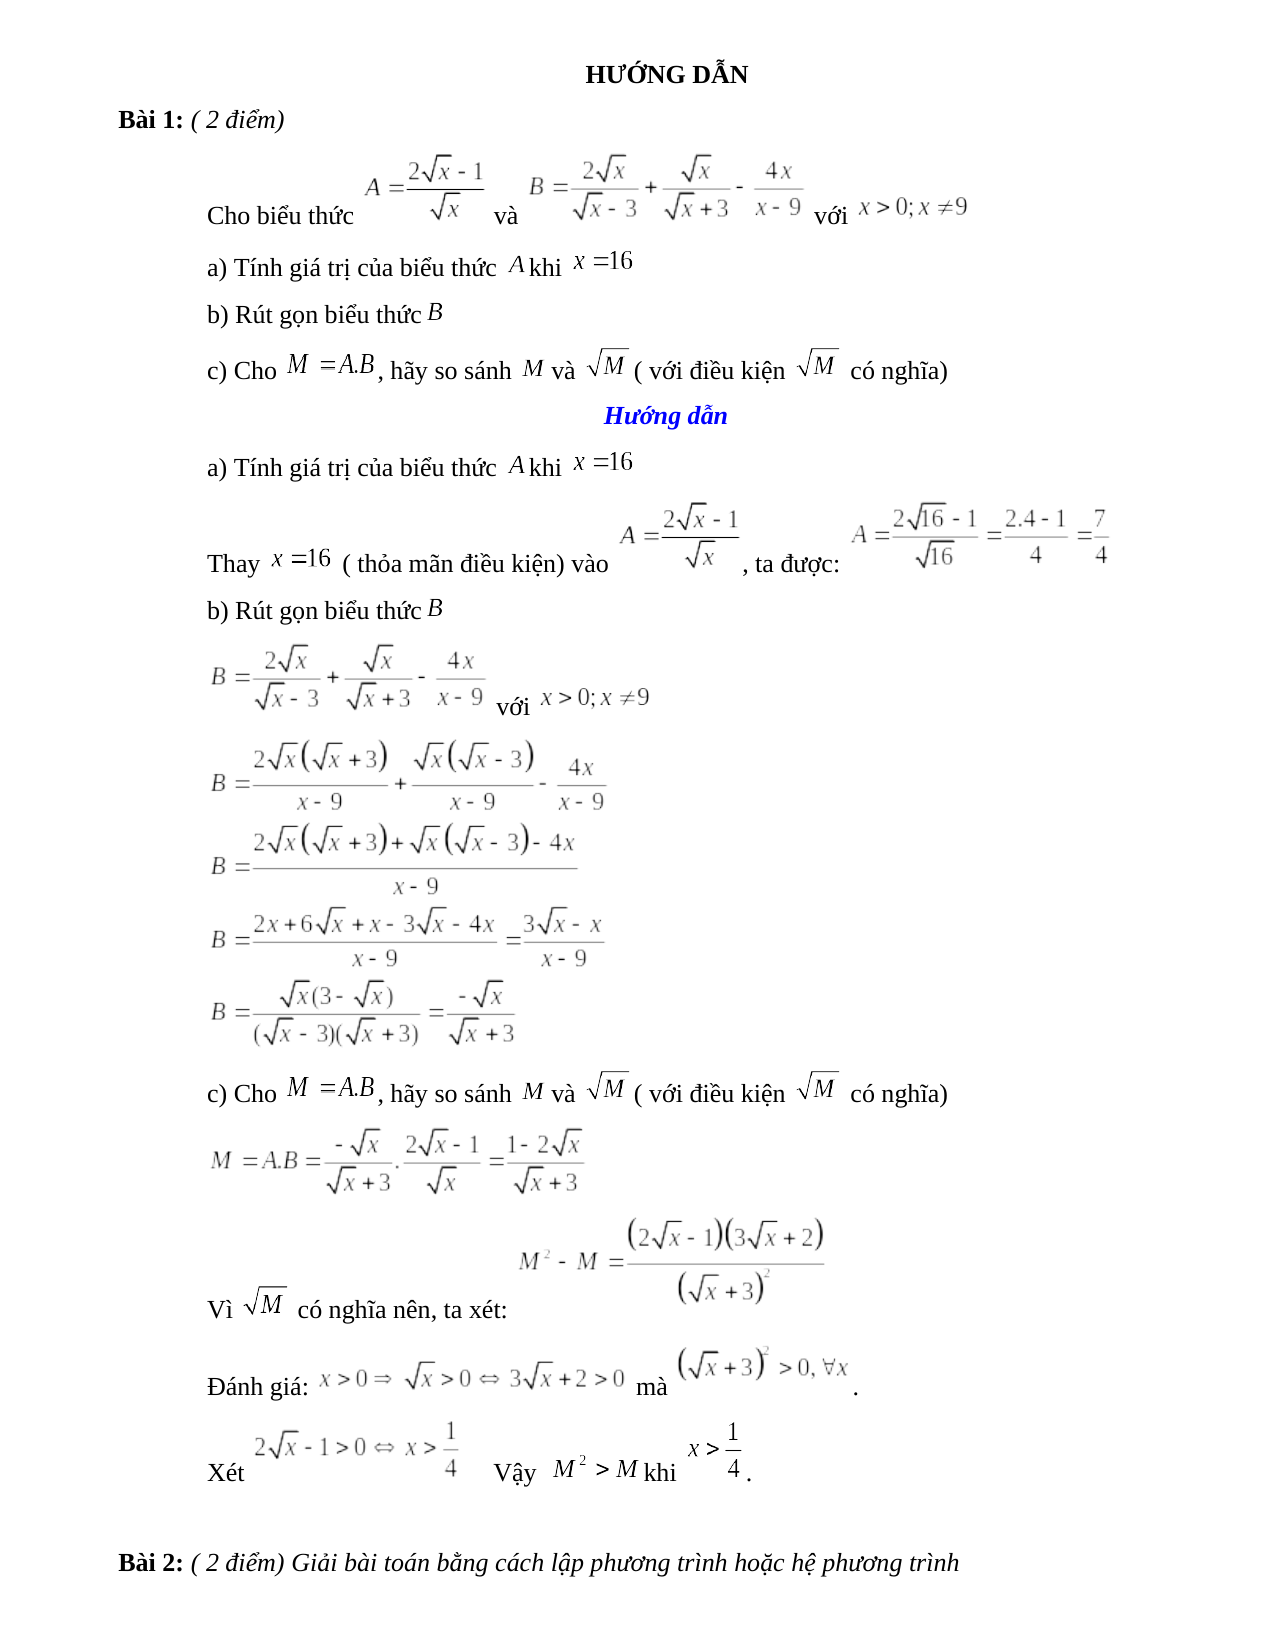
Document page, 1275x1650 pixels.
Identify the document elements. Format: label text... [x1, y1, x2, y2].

text Hướng dẫn [118, 400, 1216, 430]
text HƯỚNG DẪN [118, 59, 1216, 89]
text với [207, 640, 1216, 721]
text Xét Vậy khi . [207, 1416, 1216, 1487]
text c) Cho , hãy so sánh và ( với điều kiện có nghĩa) [207, 1067, 1216, 1108]
text a) Tính giá trị của biểu thức khi [207, 245, 1216, 282]
text b) Rút gọn biểu thức [207, 593, 1216, 625]
text Bài 2: ( 2 điểm) Giải bài toán bằng cách lập phương trình hoặc hệ phương trình [118, 1547, 1216, 1577]
text Bài 1: ( 2 điểm) [118, 104, 1216, 134]
text b) Rút gọn biểu thức [207, 297, 1216, 329]
text Thay ( thỏa mãn điều kiện) vào , ta được: [207, 497, 1216, 578]
text a) Tính giá trị của biểu thức khi [207, 445, 1216, 482]
text c) Cho , hãy so sánh và ( với điều kiện có nghĩa) [207, 344, 1216, 385]
text Đánh giá: mà . [207, 1339, 1216, 1401]
text Cho biểu thức và với [207, 149, 1216, 230]
text Vì có nghĩa nên, ta xét: [207, 1213, 1216, 1324]
